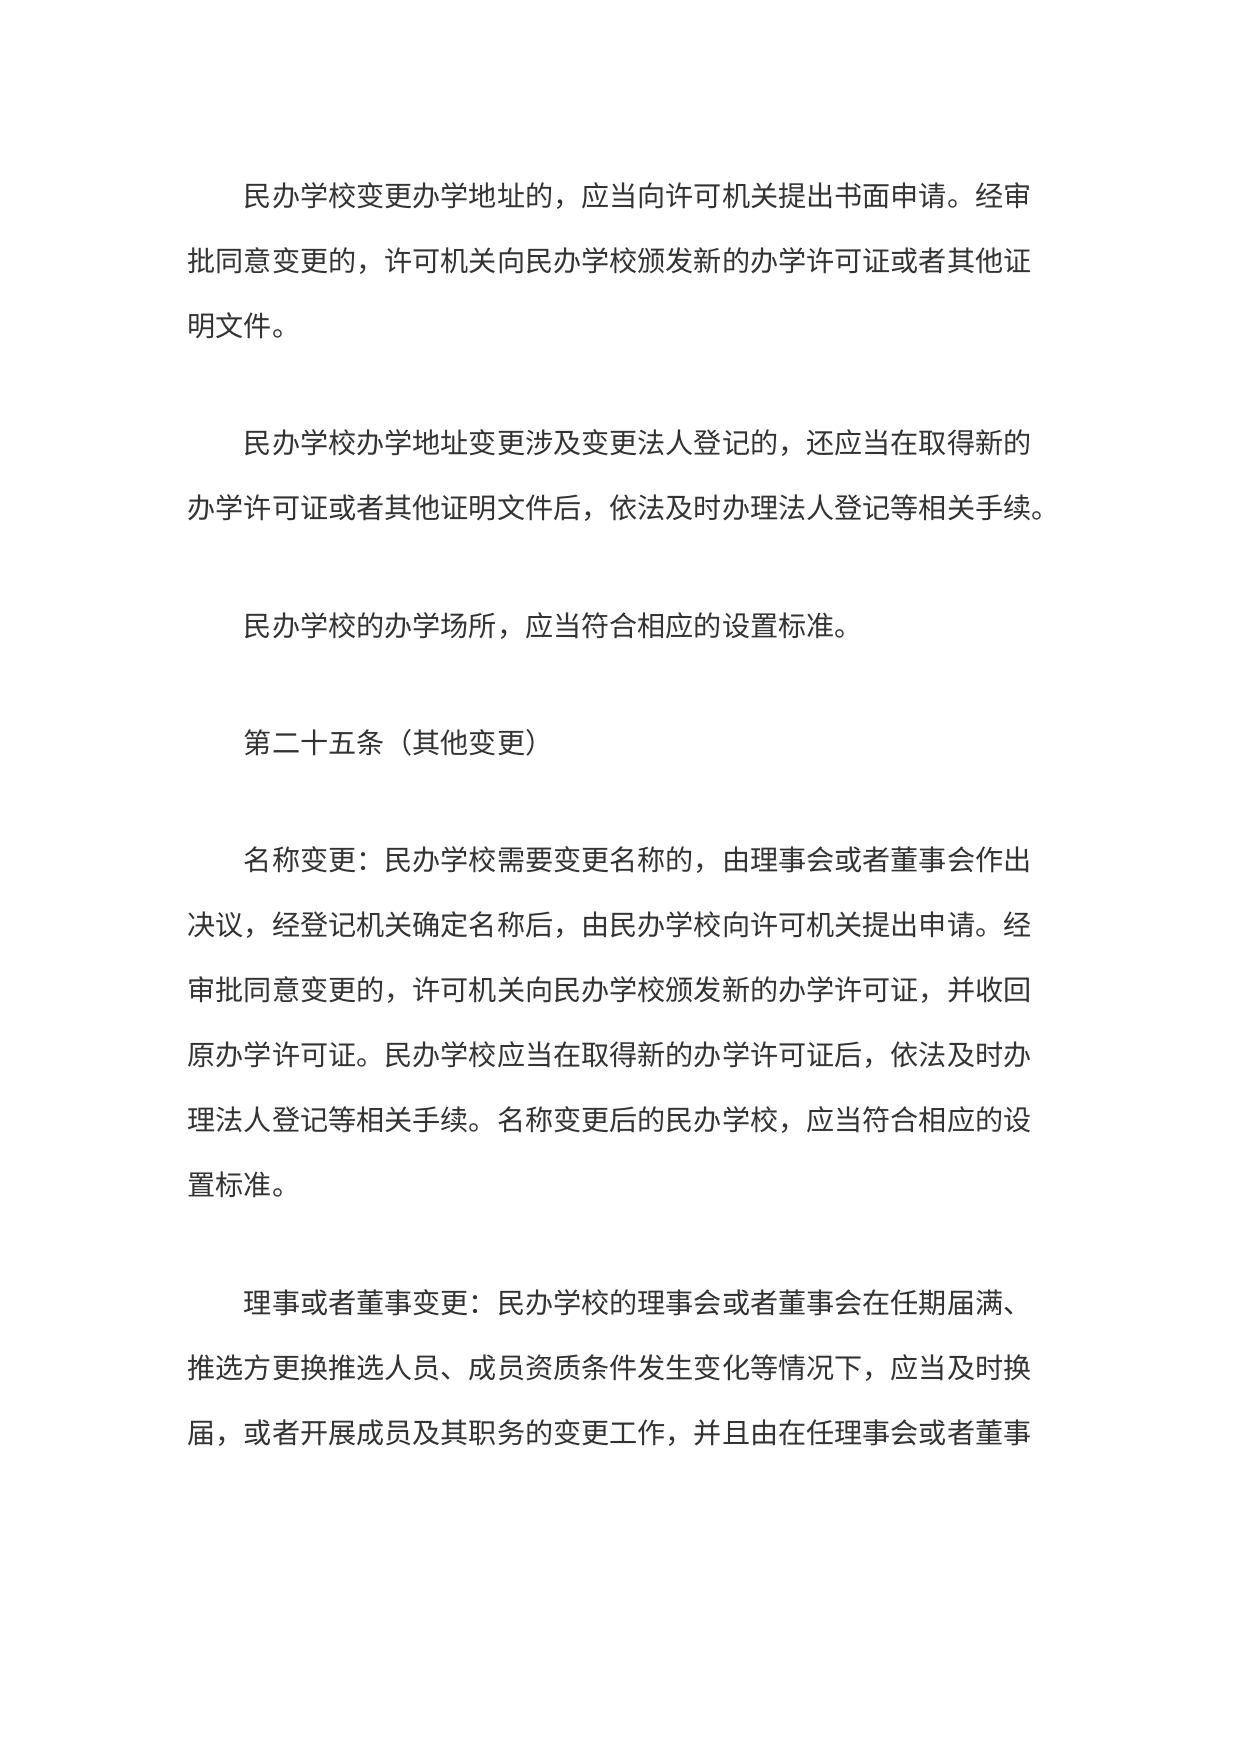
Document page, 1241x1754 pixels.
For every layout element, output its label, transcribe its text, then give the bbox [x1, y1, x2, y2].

text 民办学校的办学场所，应当符合相应的设置标准。 [187, 592, 1053, 657]
text 民办学校办学地址变更涉及变更法人登记的，还应当在取得新的办学许可证或者其他证明文件后，依法及时办理法人登记等相关手续。 [187, 409, 1053, 539]
text 民办学校变更办学地址的，应当向许可机关提出书面申请。经审批同意变更的，许可机关向民办学校颁发新的办学许可证或者其他证明文件。 [187, 162, 1053, 357]
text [187, 1268, 1053, 1463]
text 名称变更：民办学校需要变更名称的，由理事会或者董事会作出决议，经登记机关确定名称后，由民办学校向许可机关提出申请。经审批同意变更的，许可机关向民办学校颁发新的办学许可证，并收回原办学许可证。民办学校应当在取得新的办学许可证后，依法及时办理法人登记等相关手续。名称变更后的民办学校，应当符合相应的设置标准。 [187, 826, 1053, 1216]
text 第二十五条（其他变更） [187, 709, 1053, 774]
